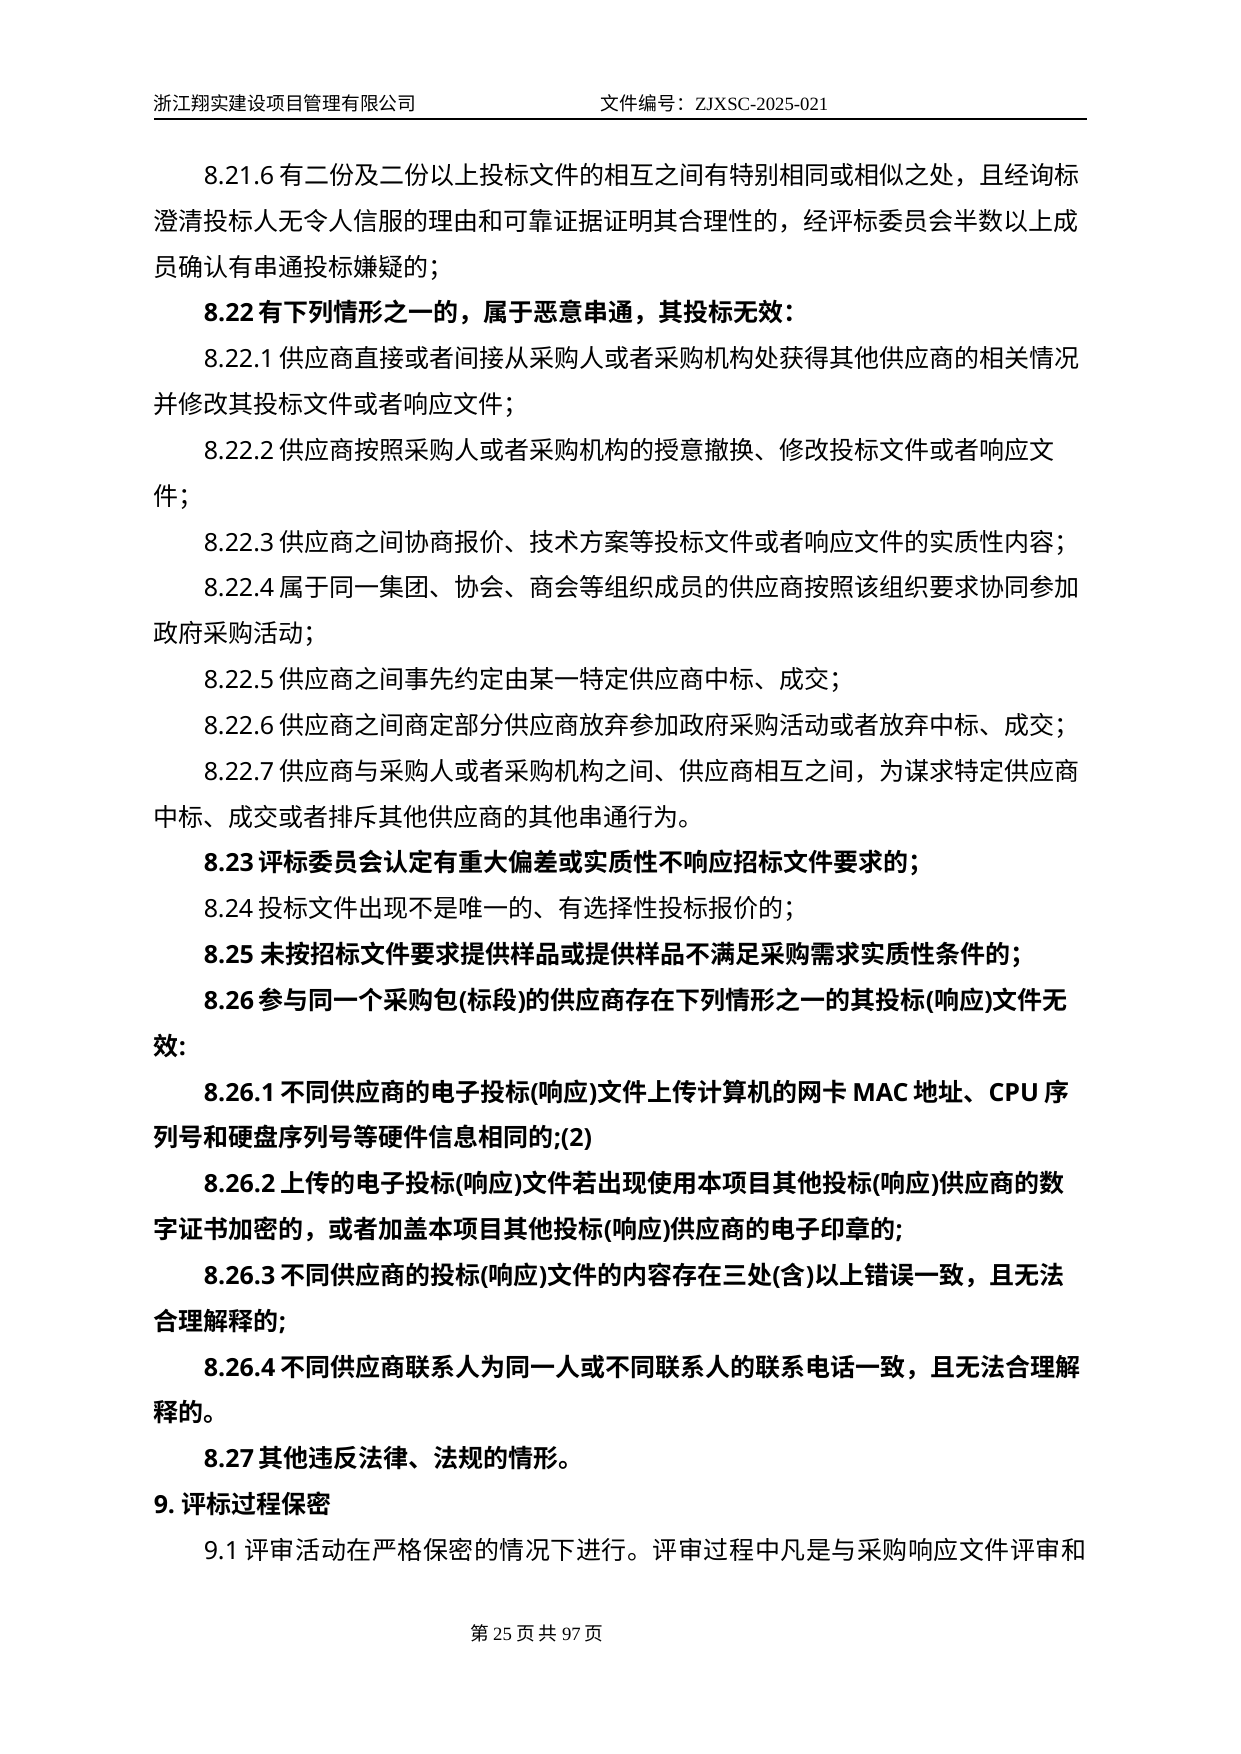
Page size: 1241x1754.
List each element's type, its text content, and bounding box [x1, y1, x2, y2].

text 8.22.6供应商之间商定部分供应商放弃参加政府采购活动或者放弃中标、成交； [153, 698, 1087, 743]
text 8.25 未按招标文件要求提供样品或提供样品不满足采购需求实质性条件的； [153, 927, 1087, 973]
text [153, 1523, 1087, 1568]
text 8.26.1不同供应商的电子投标(响应)文件上传计算机的网卡MAC地址、CPU序列号和硬盘序列号等硬件信息相同的;(2) [153, 1064, 1087, 1156]
text 8.26.3不同供应商的投标(响应)文件的内容存在三处(含)以上错误一致，且无法合理解释的; [153, 1248, 1087, 1339]
text 8.22.5供应商之间事先约定由某一特定供应商中标、成交； [153, 652, 1087, 698]
text 8.22.7供应商与采购人或者采购机构之间、供应商相互之间，为谋求特定供应商中标、成交或者排斥其他供应商的其他串通行为。 [153, 743, 1087, 835]
text 8.22.4属于同一集团、协会、商会等组织成员的供应商按照该组织要求协同参加政府采购活动； [153, 560, 1087, 652]
text 8.22有下列情形之一的，属于恶意串通，其投标无效： [153, 285, 1087, 331]
text 8.26参与同一个采购包(标段)的供应商存在下列情形之一的其投标(响应)文件无效: [153, 973, 1087, 1064]
text 8.21.6有二份及二份以上投标文件的相互之间有特别相同或相似之处，且经询标澄清投标人无令人信服的理由和可靠证据证明其合理性的，经评标委员会半数以上成员确认有串通投标嫌疑的； [153, 148, 1087, 285]
text 9. 评标过程保密 [153, 1477, 1087, 1523]
text 8.22.2供应商按照采购人或者采购机构的授意撤换、修改投标文件或者响应文件； [153, 423, 1087, 514]
text 8.22.3供应商之间协商报价、技术方案等投标文件或者响应文件的实质性内容； [153, 514, 1087, 560]
text 8.26.4不同供应商联系人为同一人或不同联系人的联系电话一致，且无法合理解释的。 [153, 1339, 1087, 1431]
text 8.23评标委员会认定有重大偏差或实质性不响应招标文件要求的； [153, 835, 1087, 881]
text 8.26.2上传的电子投标(响应)文件若出现使用本项目其他投标(响应)供应商的数字证书加密的，或者加盖本项目其他投标(响应)供应商的电子印章的; [153, 1156, 1087, 1248]
text 8.24投标文件出现不是唯一的、有选择性投标报价的； [153, 881, 1087, 927]
text 8.22.1供应商直接或者间接从采购人或者采购机构处获得其他供应商的相关情况并修改其投标文件或者响应文件； [153, 331, 1087, 423]
text 8.27其他违反法律、法规的情形。 [153, 1431, 1087, 1477]
